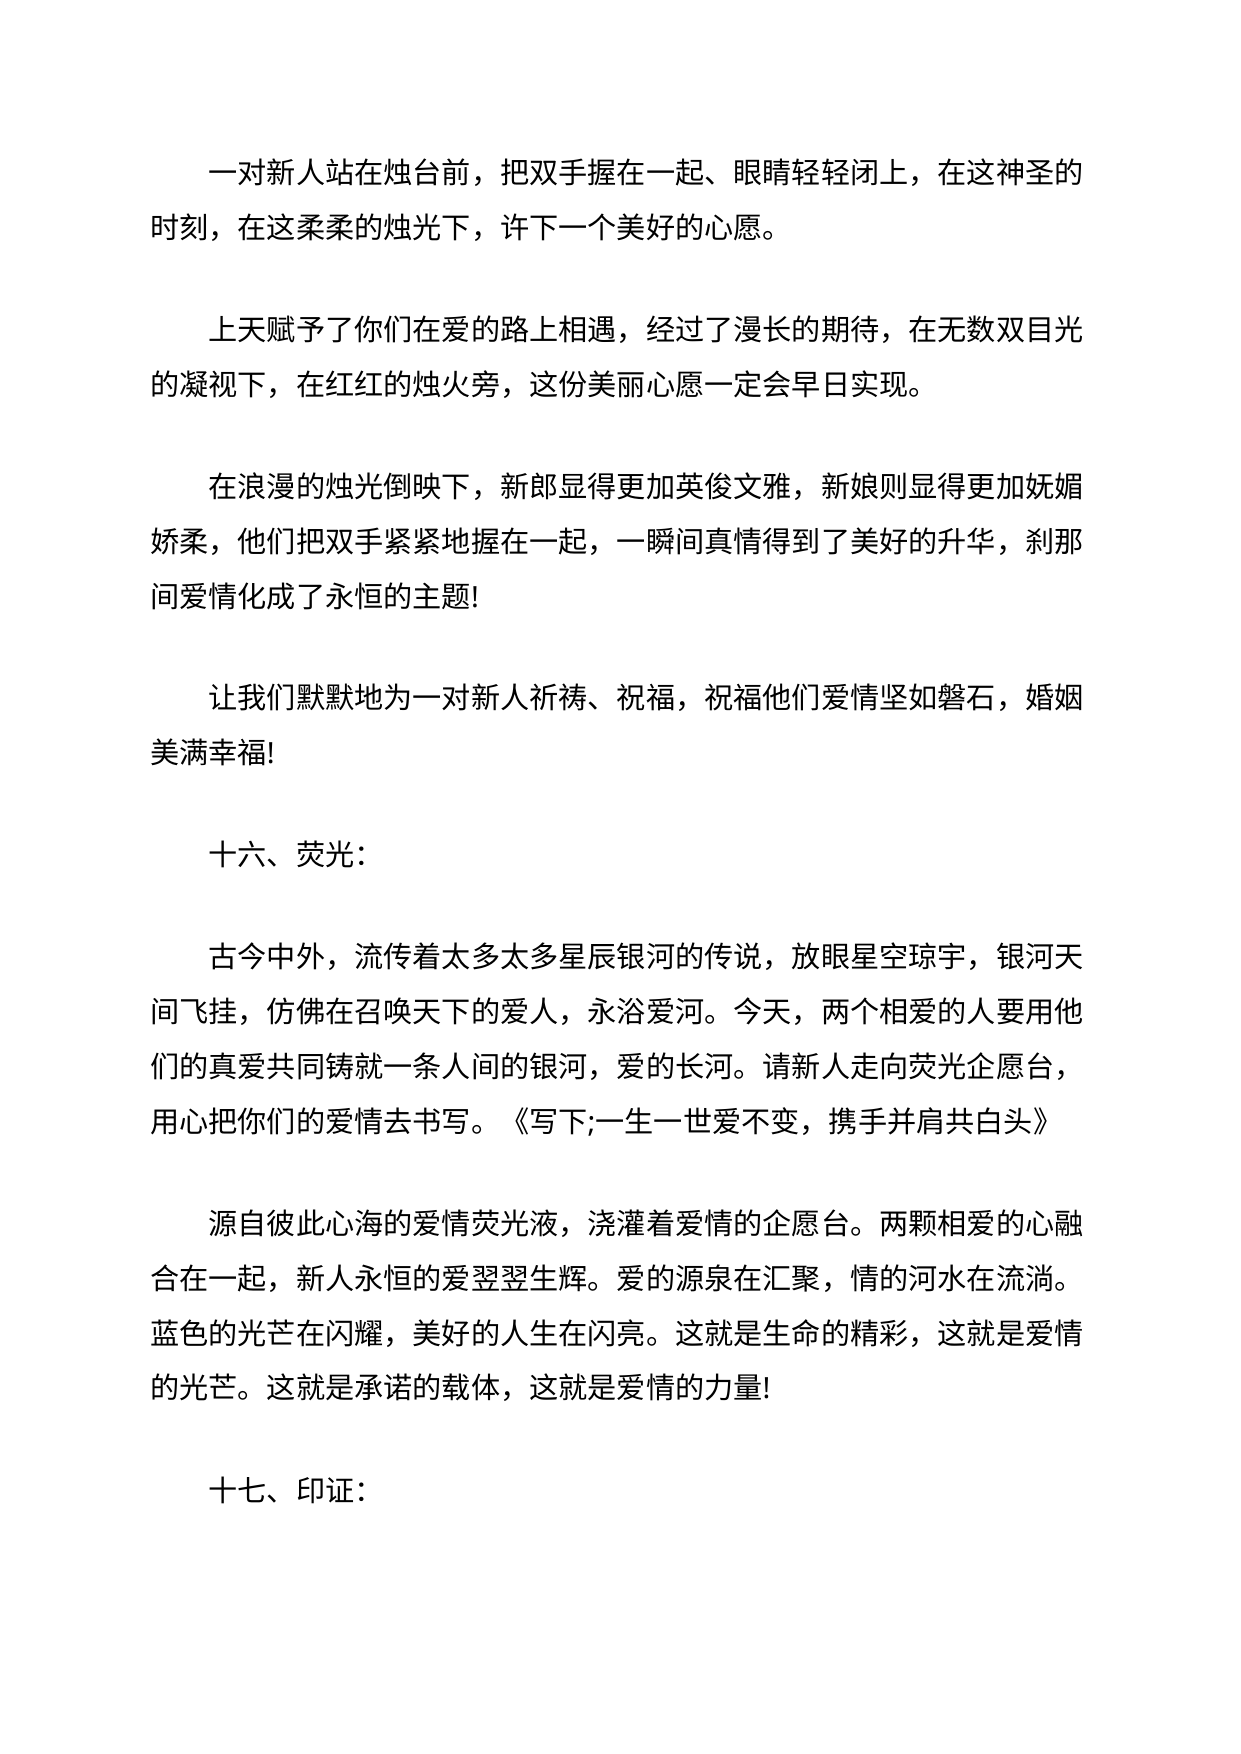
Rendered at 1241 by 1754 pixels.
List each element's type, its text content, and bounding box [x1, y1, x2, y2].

text 在浪漫的烛光倒映下，新郎显得更加英俊文雅，新娘则显得更加妩媚娇柔，他们把双手紧紧地握在一起，一瞬间真情得到了美好的升华，刹那间爱情化成了永恒的主题! [150, 463, 1090, 616]
text 上天赋予了你们在爱的路上相遇，经过了漫长的期待，在无数双目光的凝视下，在红红的烛火旁，这份美丽心愿一定会早日实现。 [150, 307, 1090, 404]
text 一对新人站在烛台前，把双手握在一起、眼睛轻轻闭上，在这神圣的时刻，在这柔柔的烛光下，许下一个美好的心愿。 [150, 150, 1090, 247]
text 源自彼此心海的爱情荧光液，浇灌着爱情的企愿台。两颗相爱的心融合在一起，新人永恒的爱翌翌生辉。爱的源泉在汇聚，情的河水在流淌。蓝色的光芒在闪耀，美好的人生在闪亮。这就是生命的精彩，这就是爱情的光芒。这就是承诺的载体，这就是爱情的力量! [150, 1200, 1090, 1407]
text 让我们默默地为一对新人祈祷、祝福，祝福他们爱情坚如磐石，婚姻美满幸福! [150, 675, 1090, 772]
text 古今中外，流传着太多太多星辰银河的传说，放眼星空琼宇，银河天间飞挂，仿佛在召唤天下的爱人，永浴爱河。今天，两个相爱的人要用他们的真爱共同铸就一条人间的银河，爱的长河。请新人走向荧光企愿台，用心把你们的爱情去书写。《写下;一生一世爱不变，携手并肩共白头》 [150, 934, 1090, 1141]
text 十六、荧光： [150, 832, 1090, 874]
text 十七、印证： [150, 1467, 1090, 1509]
